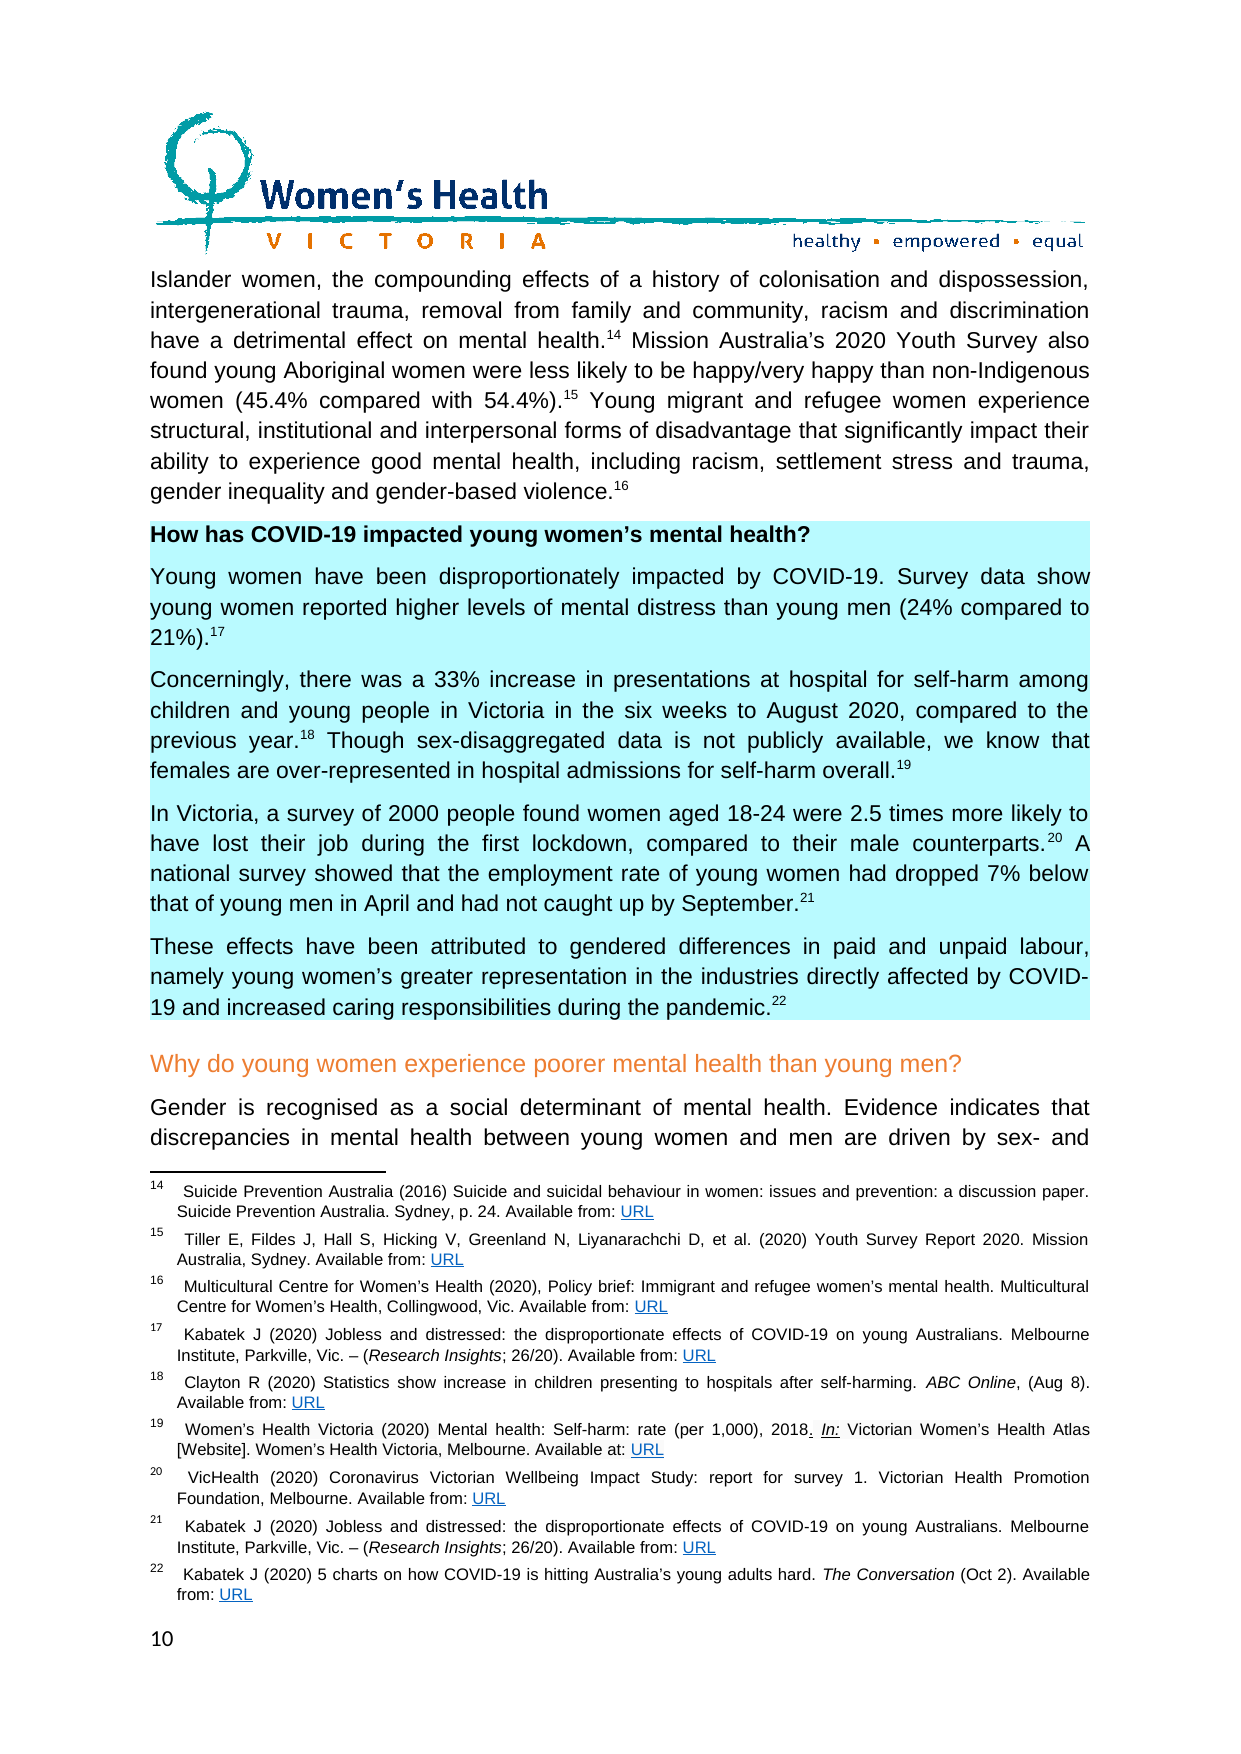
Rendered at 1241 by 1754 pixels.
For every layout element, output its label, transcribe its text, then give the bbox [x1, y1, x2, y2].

text How has COVID-19 impacted young women’s mental health? [150, 521, 1090, 547]
text Gender is recognised as a social determinant of mental health. Evidence indicates that discrepancies in mental health between young women and men are driven by sex- and gender-based expectations and experiences, and that the decline in young women’s mental health during adolescence is linked to social factors rather than poor health care. Indeed, Mission Australia’s 2020 Youth Survey found that ‘equity and discrimination’ was the top reported national issue for young people. Nearly half the young women surveyed reported being treated unfairly due to their gender (48%), compared with less than a quarter of young men (22.5%). [150, 1094, 1090, 1151]
text Why do young women experience poorer mental health than young men? [120, 1049, 1124, 1077]
text Concerningly, there was a 33% increase in presentations at hospital for self-harm among children and young people in Victoria in the six weeks to August 2020, compared to the previous year. Though sex-disaggregated data is not publicly available, we know that females are over-represented in hospital admissions for self-harm overall. [150, 666, 1090, 783]
text Young women have been disproportionately impacted by COVID-19. Survey data show young women reported higher levels of mental distress than young men (24% compared to 21%). [150, 563, 1090, 650]
text In Victoria, a survey of 2000 people found women aged 18-24 were 2.5 times more likely to have lost their job during the first lockdown, compared to their male counterparts. A national survey showed that the employment rate of young women had dropped 7% below that of young men in April and had not caught up by September. [150, 800, 1090, 917]
text These effects have been attributed to gendered differences in paid and unpaid labour, namely young women’s greater representation in the industries directly affected by COVID-19 and increased caring responsibilities during the pandemic. [150, 933, 1090, 1020]
picture [150, 101, 1091, 267]
